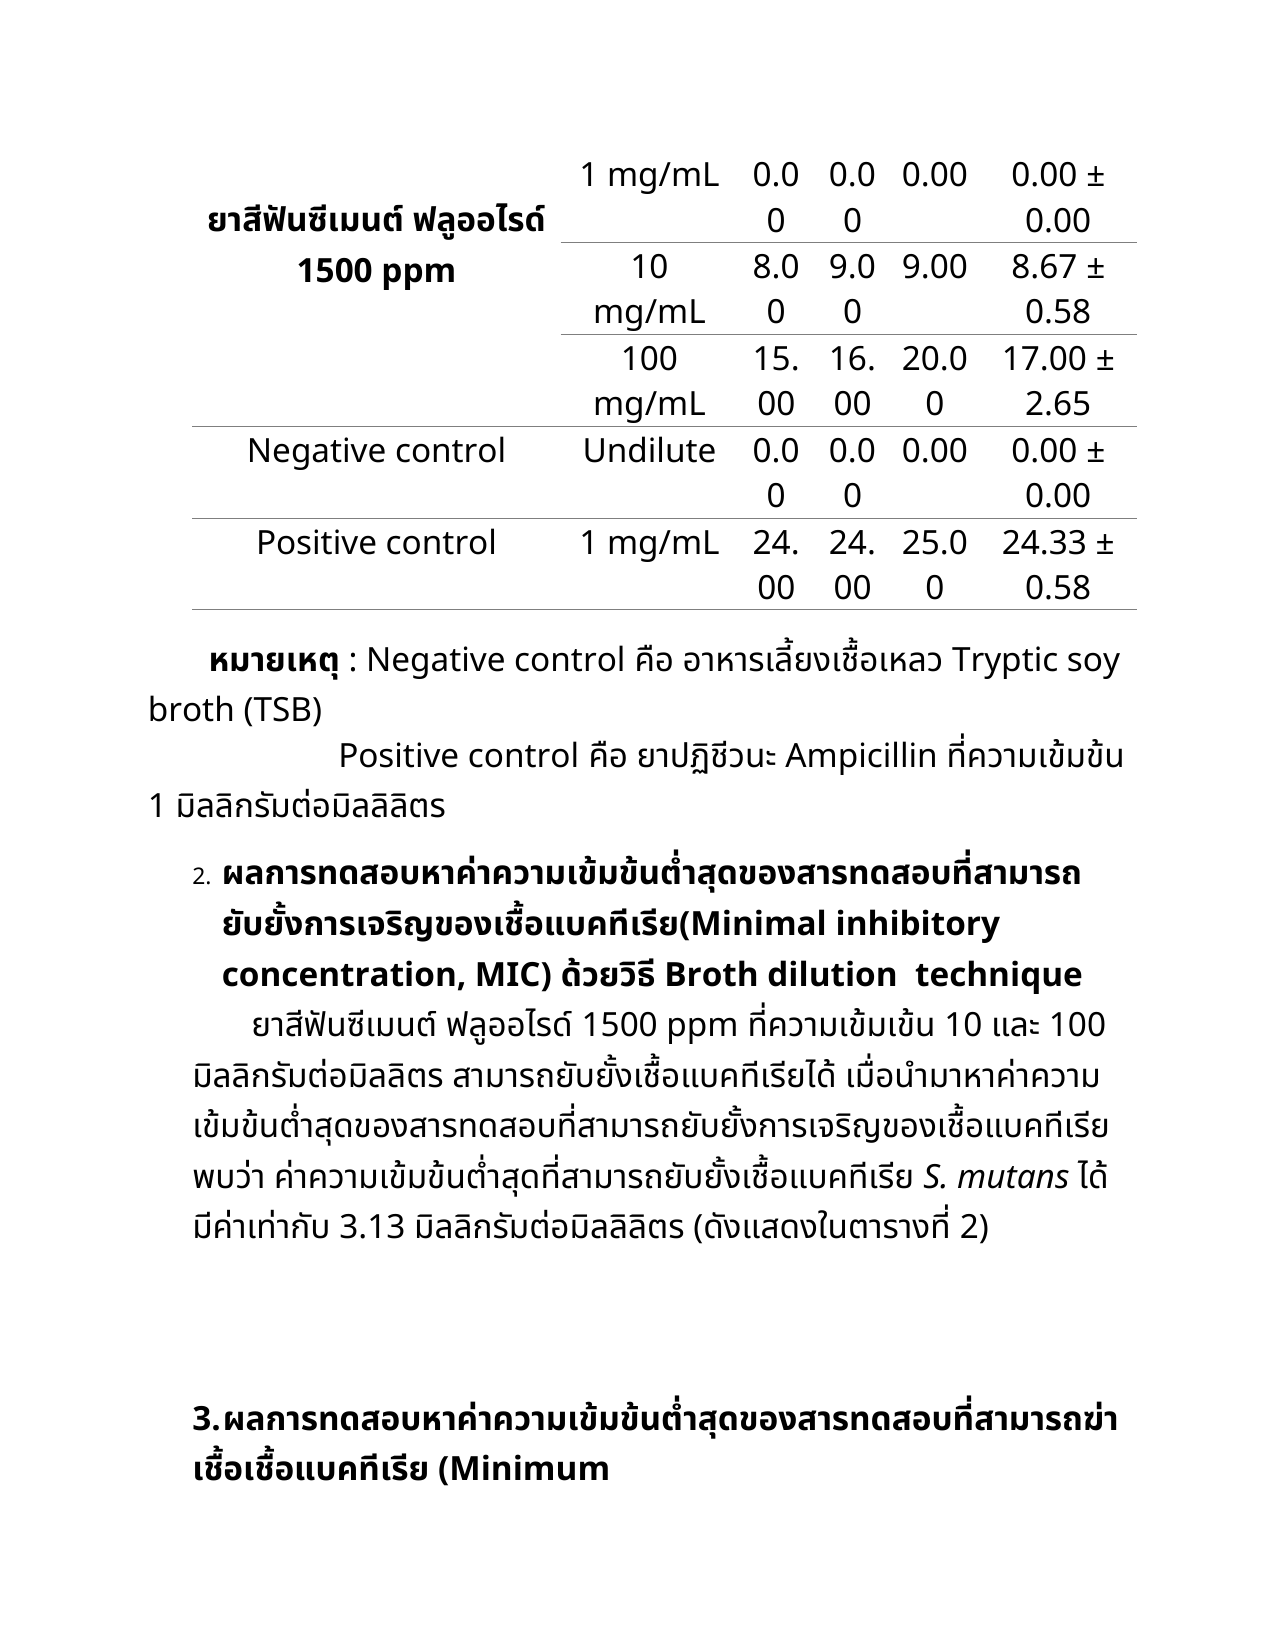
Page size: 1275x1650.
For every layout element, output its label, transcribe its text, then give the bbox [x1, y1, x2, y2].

table_cell 24.00 [738, 519, 814, 609]
table_cell 24.00 [814, 519, 890, 609]
table_cell Negative control [192, 427, 561, 517]
text หมายเหตุ : Negative control คือ อาหารเลี้ยงเชื้อเหลว Tryptic soy broth (TSB) [148, 635, 1137, 731]
table_cell 1 mg/mL [561, 150, 738, 242]
list ผลการทดสอบหาค่าความเข้มข้นต่ำสุดของสารทดสอบที่สามารถยับยั้งการเจริญของเชื้อแบคทีเรีย(Minimal inhibitory concentration, MIC) ด้วยวิธี Broth dilution technique [192, 849, 1137, 1001]
table_cell 10 mg/mL [561, 243, 738, 334]
table_cell 0.00 [814, 427, 890, 517]
list ผลการทดสอบหาค่าความเข้มข้นต่ำสุดของสารทดสอบที่สามารถฆ่าเชื้อเชื้อแบคทีเรีย (Minimum [192, 1394, 1137, 1496]
table_cell 0.00 [814, 150, 890, 242]
table_cell 24.33 ± 0.58 [979, 519, 1137, 609]
table_cell 0.00 [890, 427, 979, 517]
table_cell 25.00 [890, 519, 979, 609]
table_cell ยาสีฟันซีเมนต์ ฟลูออไรด์ 1500 ppm [192, 150, 561, 426]
table_cell 100 mg/mL [561, 335, 738, 426]
table_cell Positive control [192, 519, 561, 609]
table_cell 0.00 [890, 150, 979, 242]
table_cell 9.00 [814, 243, 890, 334]
table_cell 9.00 [890, 243, 979, 334]
table_cell 16.00 [814, 335, 890, 426]
table_cell 8.00 [738, 243, 814, 334]
table_cell 17.00 ± 2.65 [979, 335, 1137, 426]
table_cell 1 mg/mL [561, 519, 738, 609]
table_cell 15.00 [738, 335, 814, 426]
table_cell 20.00 [890, 335, 979, 426]
table_cell 0.00 [738, 427, 814, 517]
table_cell 0.00 [738, 150, 814, 242]
table_cell 0.00 ± 0.00 [979, 150, 1137, 242]
text Positive control คือ ยาปฏิชีวนะ Ampicillin ที่ความเข้มข้น 1 มิลลิกรัมต่อมิลลิลิตร [148, 731, 1137, 833]
table_cell 0.00 ± 0.00 [979, 427, 1137, 517]
table_cell 8.67 ± 0.58 [979, 243, 1137, 334]
text ยาสีฟันซีเมนต์ ฟลูออไรด์ 1500 ppm ที่ความเข้มเข้น 10 และ 100 มิลลิกรัมต่อมิลลิตร สามารถยับยั้งเชื้อแบคทีเรียได้ เมื่อนำมาหาค่าความเข้มข้นต่ำสุดของสารทดสอบที่สามารถยับยั้งการเจริญของเชื้อแบคทีเรีย พบว่า ค่าความเข้มข้นต่ำสุดที่สามารถยับยั้งเชื้อแบคทีเรีย S. mutans ได้ มีค่าเท่ากับ 3.13 มิลลิกรัมต่อมิลลิลิตร (ดังแสดงในตารางที่ 2) [192, 1001, 1137, 1254]
table_cell Undilute [561, 427, 738, 517]
